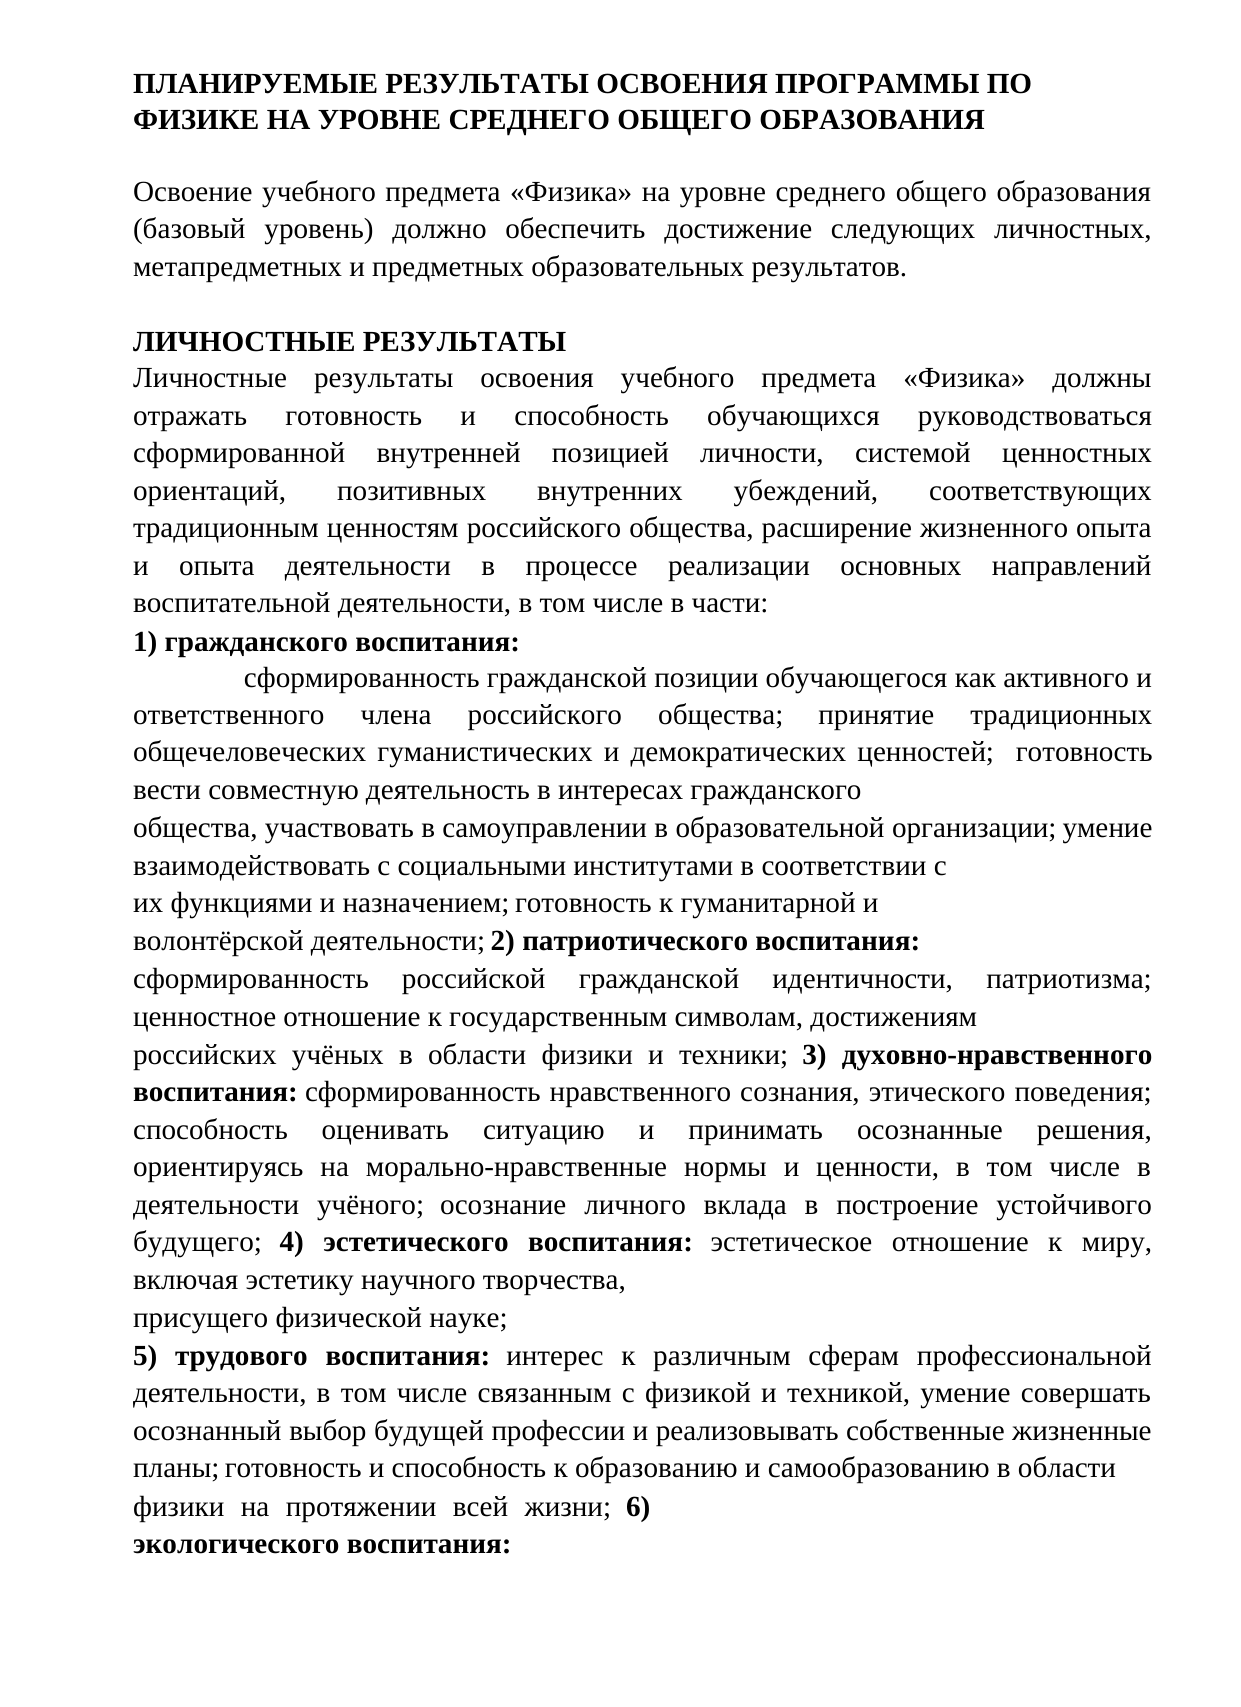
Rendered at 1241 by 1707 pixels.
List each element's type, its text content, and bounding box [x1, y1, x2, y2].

text ПЛАНИРУЕМЫЕ РЕЗУЛЬТАТЫ ОСВОЕНИЯ ПРОГРАММЫ ПО ФИЗИКЕ НА УРОВНЕ СРЕДНЕГО ОБЩЕГО ОБРАЗОВАНИЯ [133, 66, 1154, 135]
text сформированность гражданской позиции обучающегося как активного и [133, 660, 1152, 694]
text ЛИЧНОСТНЫЕ РЕЗУЛЬТАТЫ [133, 324, 1154, 358]
text присущего физической науке; [133, 1300, 1152, 1334]
text сформированность российской гражданской идентичности, патриотизма; ценностное отношение к государственным символам, достижениям [133, 962, 1152, 1033]
text российских учёных в области физики и техники; 3) духовно-нравственного воспитания: сформированность нравственного сознания, этического поведения; способность оценивать ситуацию и принимать осознанные решения, ориентируясь на морально-нравственные нормы и ценности, в том числе в деятельности учёного; осознание личного вклада в построение устойчивого будущего; 4) эстетического воспитания: эстетическое отношение к миру, включая эстетику научного творчества, [133, 1037, 1152, 1296]
text общества, участвовать в самоуправлении в образовательной организации; умение взаимодействовать с социальными институтами в соответствии с [133, 810, 1152, 881]
text их функциями и назначением; готовность к гуманитарной и волонтёрской деятельности; 2) патриотического воспитания: [133, 886, 963, 957]
text Личностные результаты освоения учебного предмета «Физика» должны отражать готовность и способность обучающихся руководствоваться сформированной внутренней позицией личности, системой ценностных ориентаций, позитивных внутренних убеждений, соответствующих традиционным ценностям российского общества, расширение жизненного опыта и опыта деятельности в процессе реализации основных направлений воспитательной деятельности, в том числе в части: [133, 361, 1152, 619]
text ответственного члена российского общества; принятие традиционных общечеловеческих гуманистических и демократических ценностей; готовность вести совместную деятельность в интересах гражданского [133, 697, 1152, 806]
text 1) гражданского воспитания: [133, 624, 1154, 657]
text физики на протяжении всей жизни; 6) экологического воспитания: [133, 1489, 650, 1560]
text 5) трудового воспитания: интерес к различным сферам профессиональной деятельности, в том числе связанным с физикой и техникой, умение совершать осознанный выбор будущей профессии и реализовывать собственные жизненные планы; готовность и способность к образованию и самообразованию в области [133, 1338, 1152, 1484]
text Освоение учебного предмета «Физика» на уровне среднего общего образования (базовый уровень) должно обеспечить достижение следующих личностных, метапредметных и предметных образовательных результатов. [133, 174, 1152, 282]
